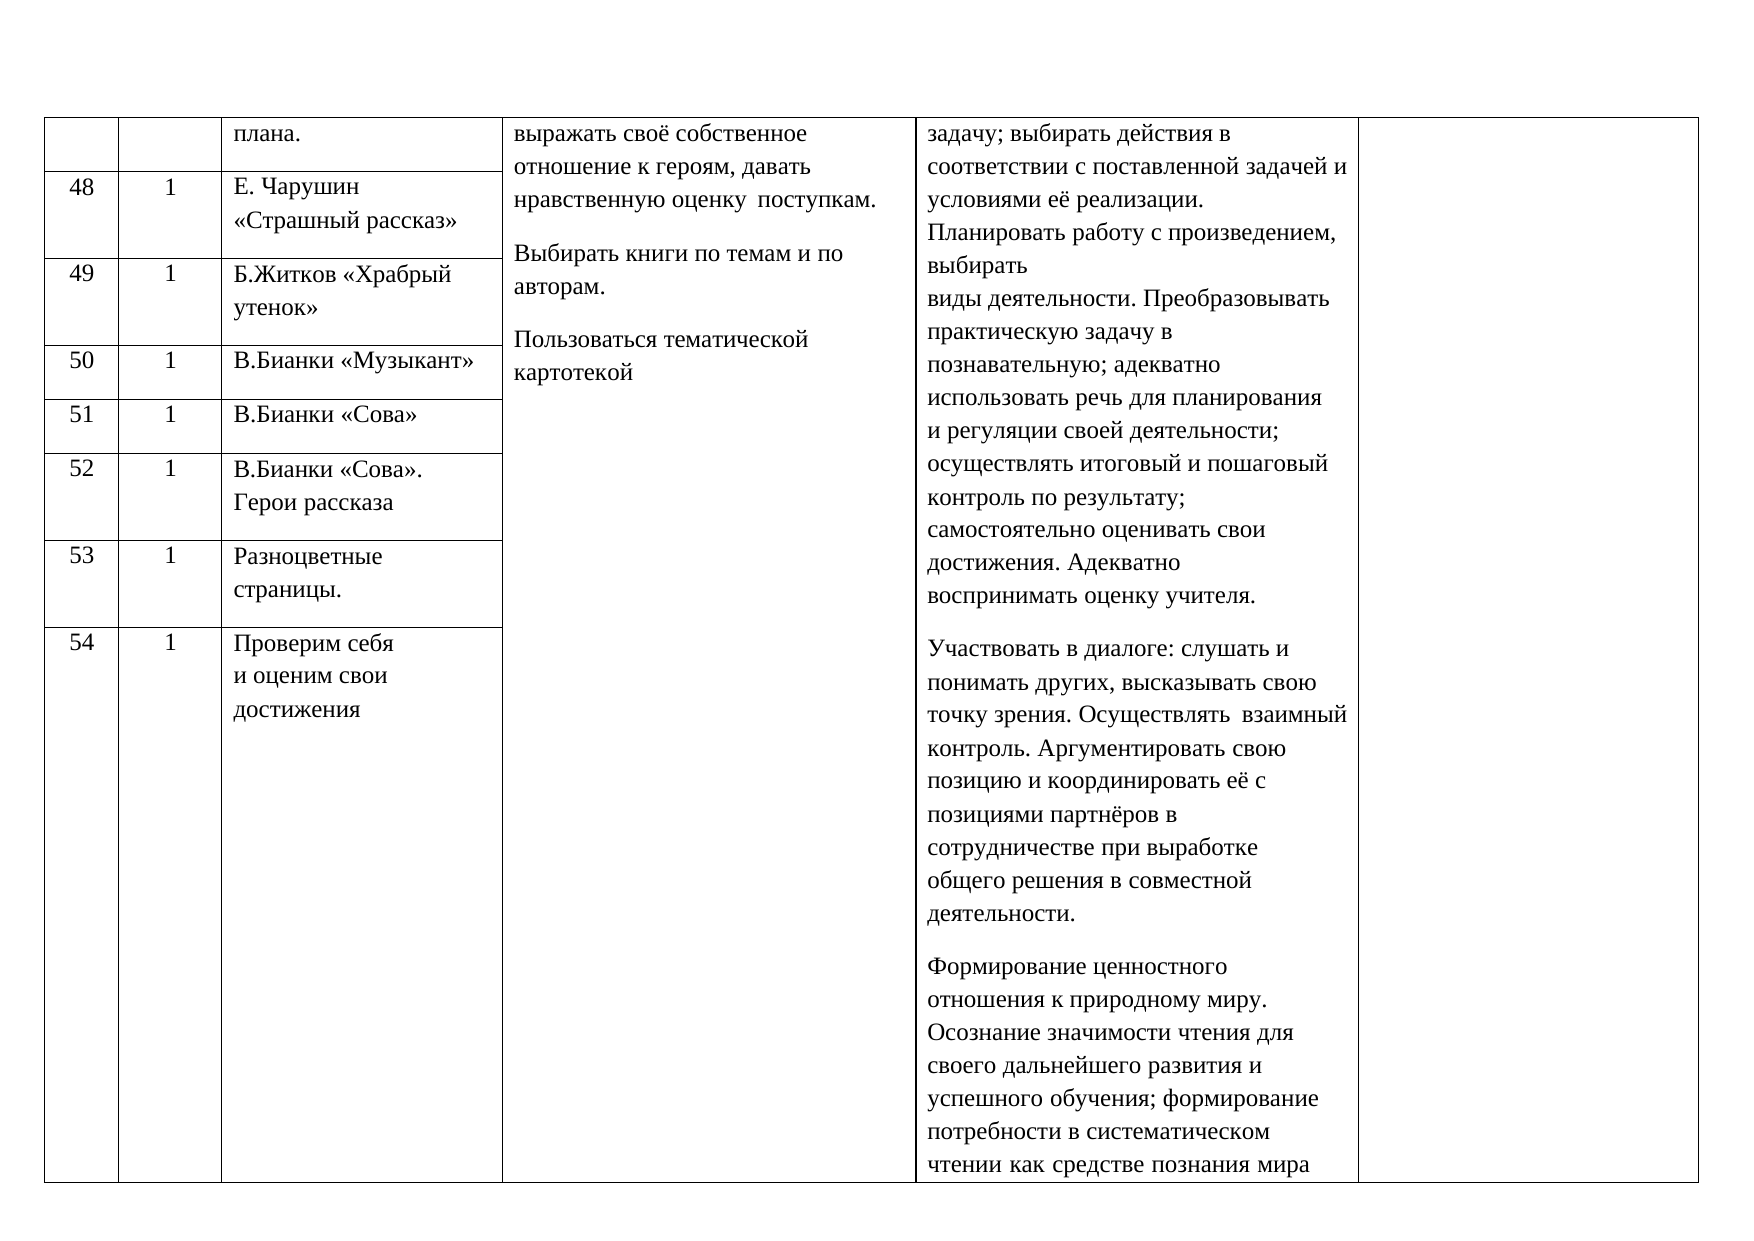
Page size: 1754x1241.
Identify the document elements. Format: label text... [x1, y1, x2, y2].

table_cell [222, 628, 502, 1182]
table_header плана. [222, 118, 502, 171]
table_cell Разноцветные страницы. [222, 541, 502, 627]
table_header [119, 118, 221, 171]
table_header [45, 118, 118, 171]
table_cell 54 [45, 628, 118, 1182]
table_cell 1 [119, 400, 221, 453]
table_cell 1 [119, 259, 221, 345]
table_cell В.Бианки «Сова». Герои рассказа [222, 454, 502, 540]
table_cell Е. Чарушин «Страшный рассказ» [222, 172, 502, 258]
table_cell 51 [45, 400, 118, 453]
table_cell 1 [119, 454, 221, 540]
table_cell 53 [45, 541, 118, 627]
table_cell В.Бианки «Сова» [222, 400, 502, 453]
table_cell 1 [119, 346, 221, 399]
table_header задачу; выбирать действия в соответствии с поставленной задачей и условиями её реализации. Планировать работу с произведением, выбирать виды деятельности. Преобразовывать практическую задачу в познавательную; адекватно использовать речь для планирования и регуляции своей деятельности; осуществлять итоговый и пошаговый контроль по результату; самостоятельно оценивать свои достижения. Адекватно воспринимать оценку учителя. Участвовать в диалоге: слушать и понимать других, высказывать свою точку зрения. Осуществлять взаимный контроль. Аргументировать свою позицию и координировать её с позициями партнёров в сотрудничестве при выработке общего решения в совместной деятельности. Формирование ценностного отношения к природному миру. Осознание значимости чтения для своего дальнейшего развития и успешного обучения; формирование потребности в систематическом чтении как средстве познания мира и самого себя. Оценка жизненных [917, 118, 1358, 1182]
table_cell 1 [119, 541, 221, 627]
table_cell 48 [45, 172, 118, 258]
table_cell 52 [45, 454, 118, 540]
table_cell 49 [45, 259, 118, 345]
table_cell Б.Житков «Храбрый утенок» [222, 259, 502, 345]
table_header [1359, 118, 1698, 1182]
table_cell 1 [119, 172, 221, 258]
table_cell 50 [45, 346, 118, 399]
table_cell 1 [119, 628, 221, 1182]
table_cell В.Бианки «Музыкант» [222, 346, 502, 399]
table_header выражать своё собственное отношение к героям, давать нравственную оценку поступкам. Выбирать книги по темам и по авторам. Пользоваться тематической картотекой [503, 118, 915, 1182]
